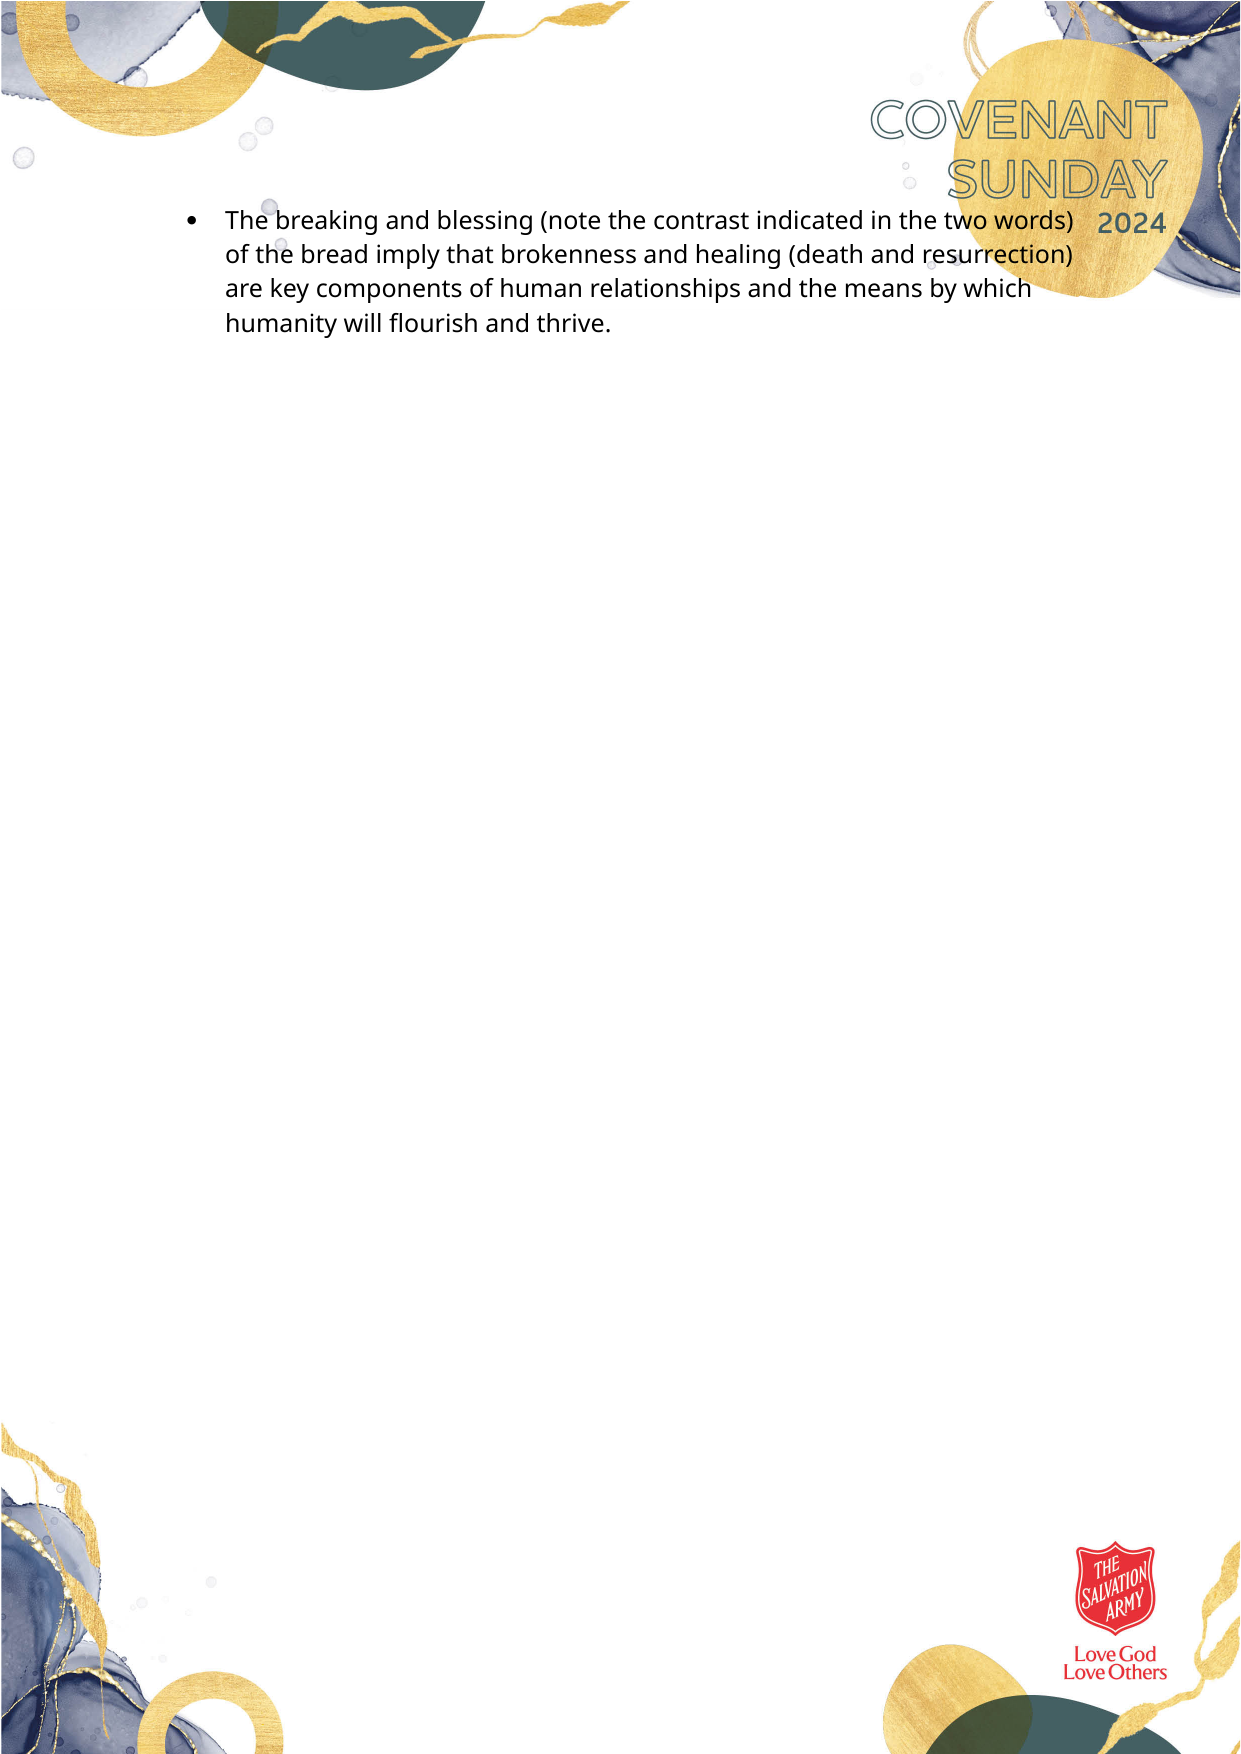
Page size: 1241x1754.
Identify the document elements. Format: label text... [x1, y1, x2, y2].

picture [1, 1416, 1241, 1754]
list The breaking and blessing (note the contrast indicated in the two words) of the bread imply that brokenness and healing (death and resurrection) are key components of human relationships and the means by which humanity will flourish and thrive. [187, 203, 1090, 339]
picture [1, 1, 1241, 310]
